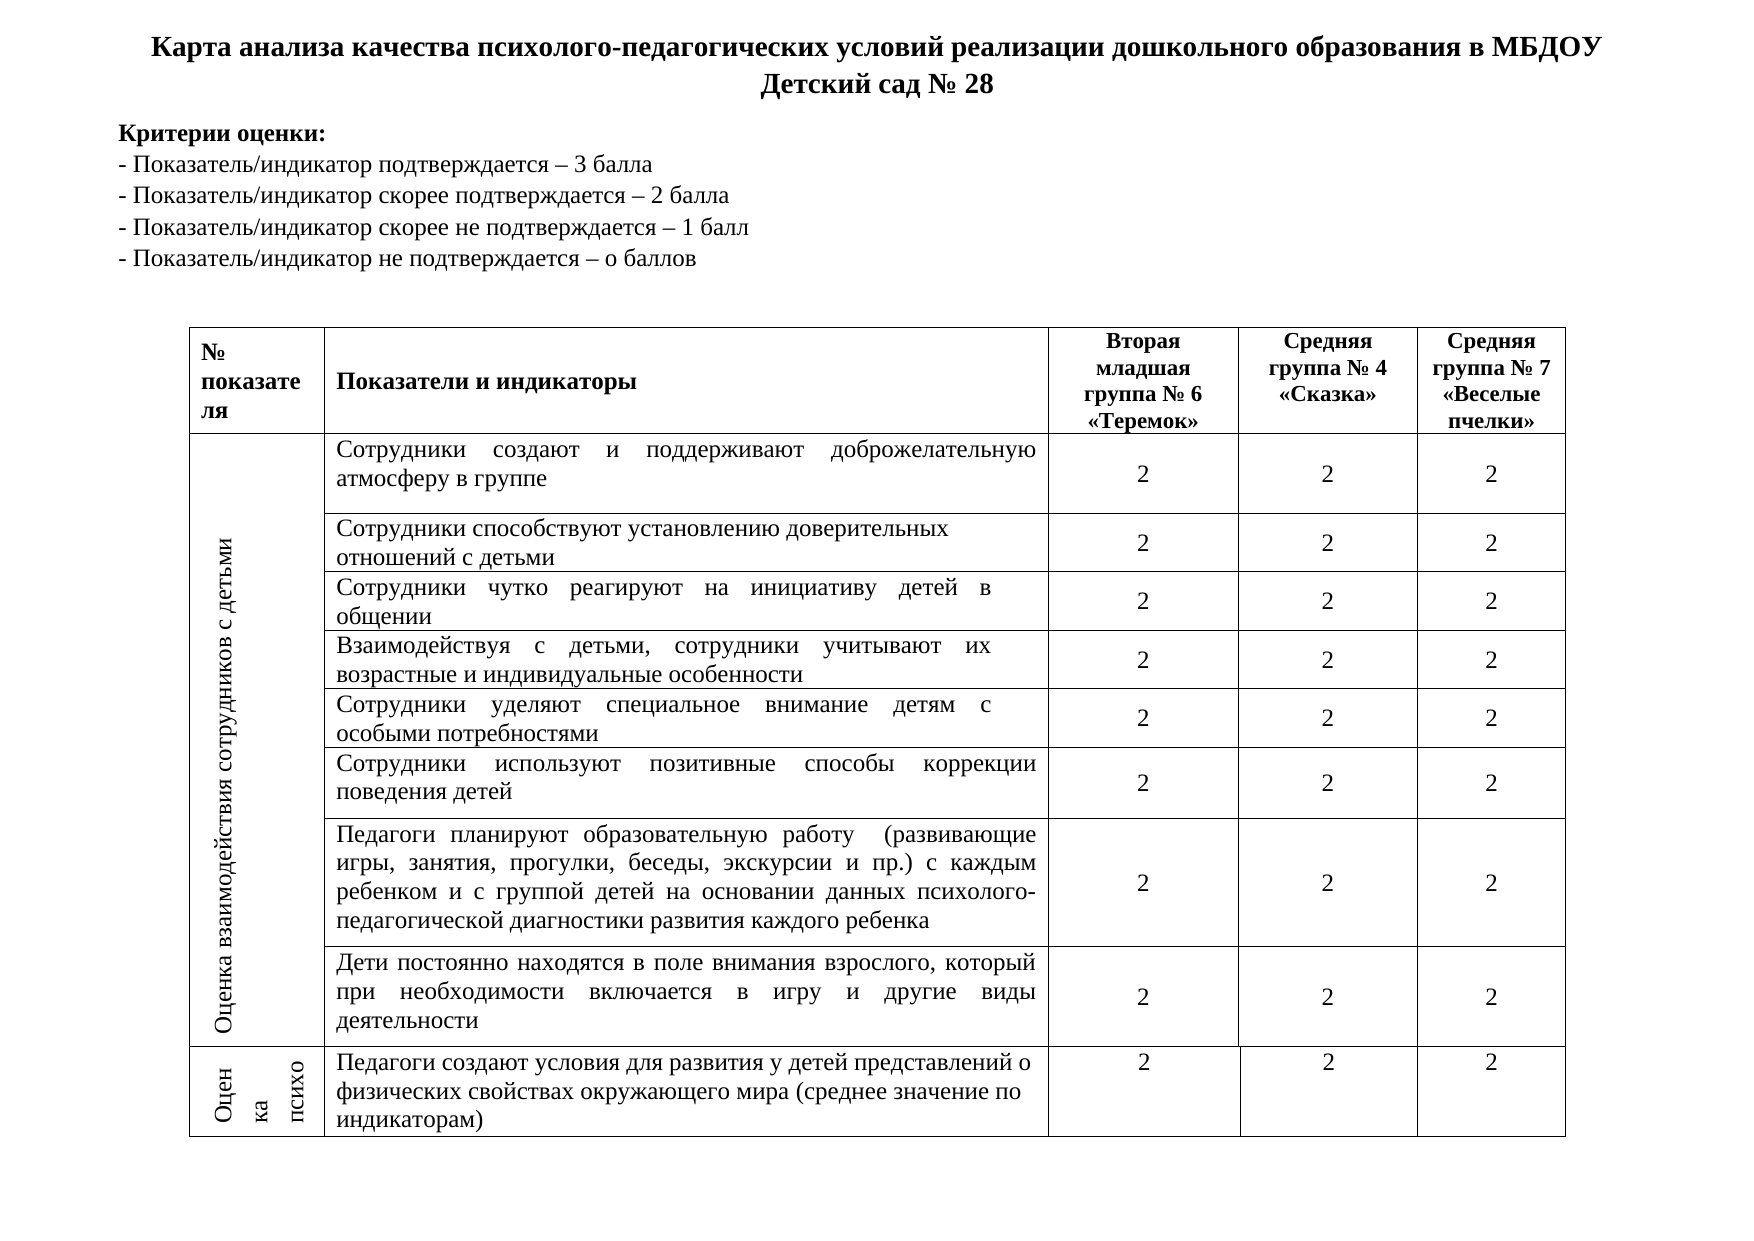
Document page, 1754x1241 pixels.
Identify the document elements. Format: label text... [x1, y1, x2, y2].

table_cell 2 [1239, 631, 1417, 688]
table_cell 2 [1049, 514, 1238, 571]
table_cell 2 [1418, 514, 1565, 571]
text Критерии оценки: [118, 118, 1636, 147]
table_header № показателя [190, 328, 324, 433]
table_cell 2 [1418, 819, 1565, 946]
table_cell 2 [1418, 689, 1565, 747]
table_cell Педагоги планируют образовательную работу (развивающие игры, занятия, прогулки, беседы, экскурсии и пр.) с каждым ребенком и с группой детей на основании данных психолого-педагогической диагностики развития каждого ребенка [325, 819, 1048, 946]
text Карта анализа качества психолого-педагогических условий реализации дошкольного образования в МБДОУ Детский сад № 28 [118, 29, 1636, 99]
table_cell 2 [1418, 572, 1565, 629]
table_cell Взаимодействуя с детьми, сотрудники учитывают их возрастные и индивидуальные особенности [325, 631, 1048, 688]
table_cell Педагоги создают условия для развития у детей представлений о физических свойствах окружающего мира (среднее значение по индикаторам) [325, 1047, 1048, 1136]
table_cell Сотрудники создают и поддерживают доброжелательную атмосферу в группе [325, 434, 1048, 512]
table_cell 2 [1049, 572, 1238, 629]
table_cell 2 [1239, 819, 1417, 946]
table_cell 2 [1049, 748, 1238, 818]
table_cell Сотрудники уделяют специальное внимание детям с особыми потребностями [325, 689, 1048, 747]
table_cell 2 [1049, 819, 1238, 946]
table_cell Оценка взаимодействия сотрудников с детьми [190, 434, 324, 1046]
text - Показатель/индикатор подтверждается – 3 балла [118, 149, 1636, 178]
table_cell 2 [1418, 1047, 1565, 1136]
table_cell 2 [1049, 1047, 1240, 1136]
table_cell 2 [1418, 748, 1565, 818]
table_cell Сотрудники способствуют установлению доверительных отношений с детьми [325, 514, 1048, 571]
table_cell 2 [1049, 689, 1238, 747]
table_cell 2 [1239, 572, 1417, 629]
table_cell Дети постоянно находятся в поле внимания взрослого, который при необходимости включается в игру и другие виды деятельности [325, 947, 1048, 1046]
text - Показатель/индикатор скорее не подтверждается – 1 балл [118, 212, 1636, 240]
table_header Средняя группа № 4 «Сказка» [1239, 328, 1417, 433]
table_cell 2 [1418, 434, 1565, 512]
table_cell 2 [1049, 434, 1238, 512]
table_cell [190, 1047, 324, 1136]
table_cell 2 [1239, 689, 1417, 747]
table_cell 2 [1049, 947, 1238, 1046]
table_cell Сотрудники чутко реагируют на инициативу детей в общении [325, 572, 1048, 629]
table_header Средняя группа № 7 «Веселые пчелки» [1418, 328, 1565, 433]
table_cell Сотрудники используют позитивные способы коррекции поведения детей [325, 748, 1048, 818]
table_cell 2 [1241, 1047, 1417, 1136]
table_cell 2 [1418, 947, 1565, 1046]
table_cell 2 [1239, 748, 1417, 818]
text - Показатель/индикатор скорее подтверждается – 2 балла [118, 181, 1636, 209]
table_cell 2 [1239, 514, 1417, 571]
text - Показатель/индикатор не подтверждается – о баллов [118, 243, 1636, 271]
table_cell 2 [1418, 631, 1565, 688]
table_header Вторая младшая группа № 6 «Теремок» [1049, 328, 1238, 433]
table_cell 2 [1049, 631, 1238, 688]
table_header Показатели и индикаторы [325, 328, 1048, 433]
table_cell 2 [1239, 947, 1417, 1046]
table_cell 2 [1239, 434, 1417, 512]
